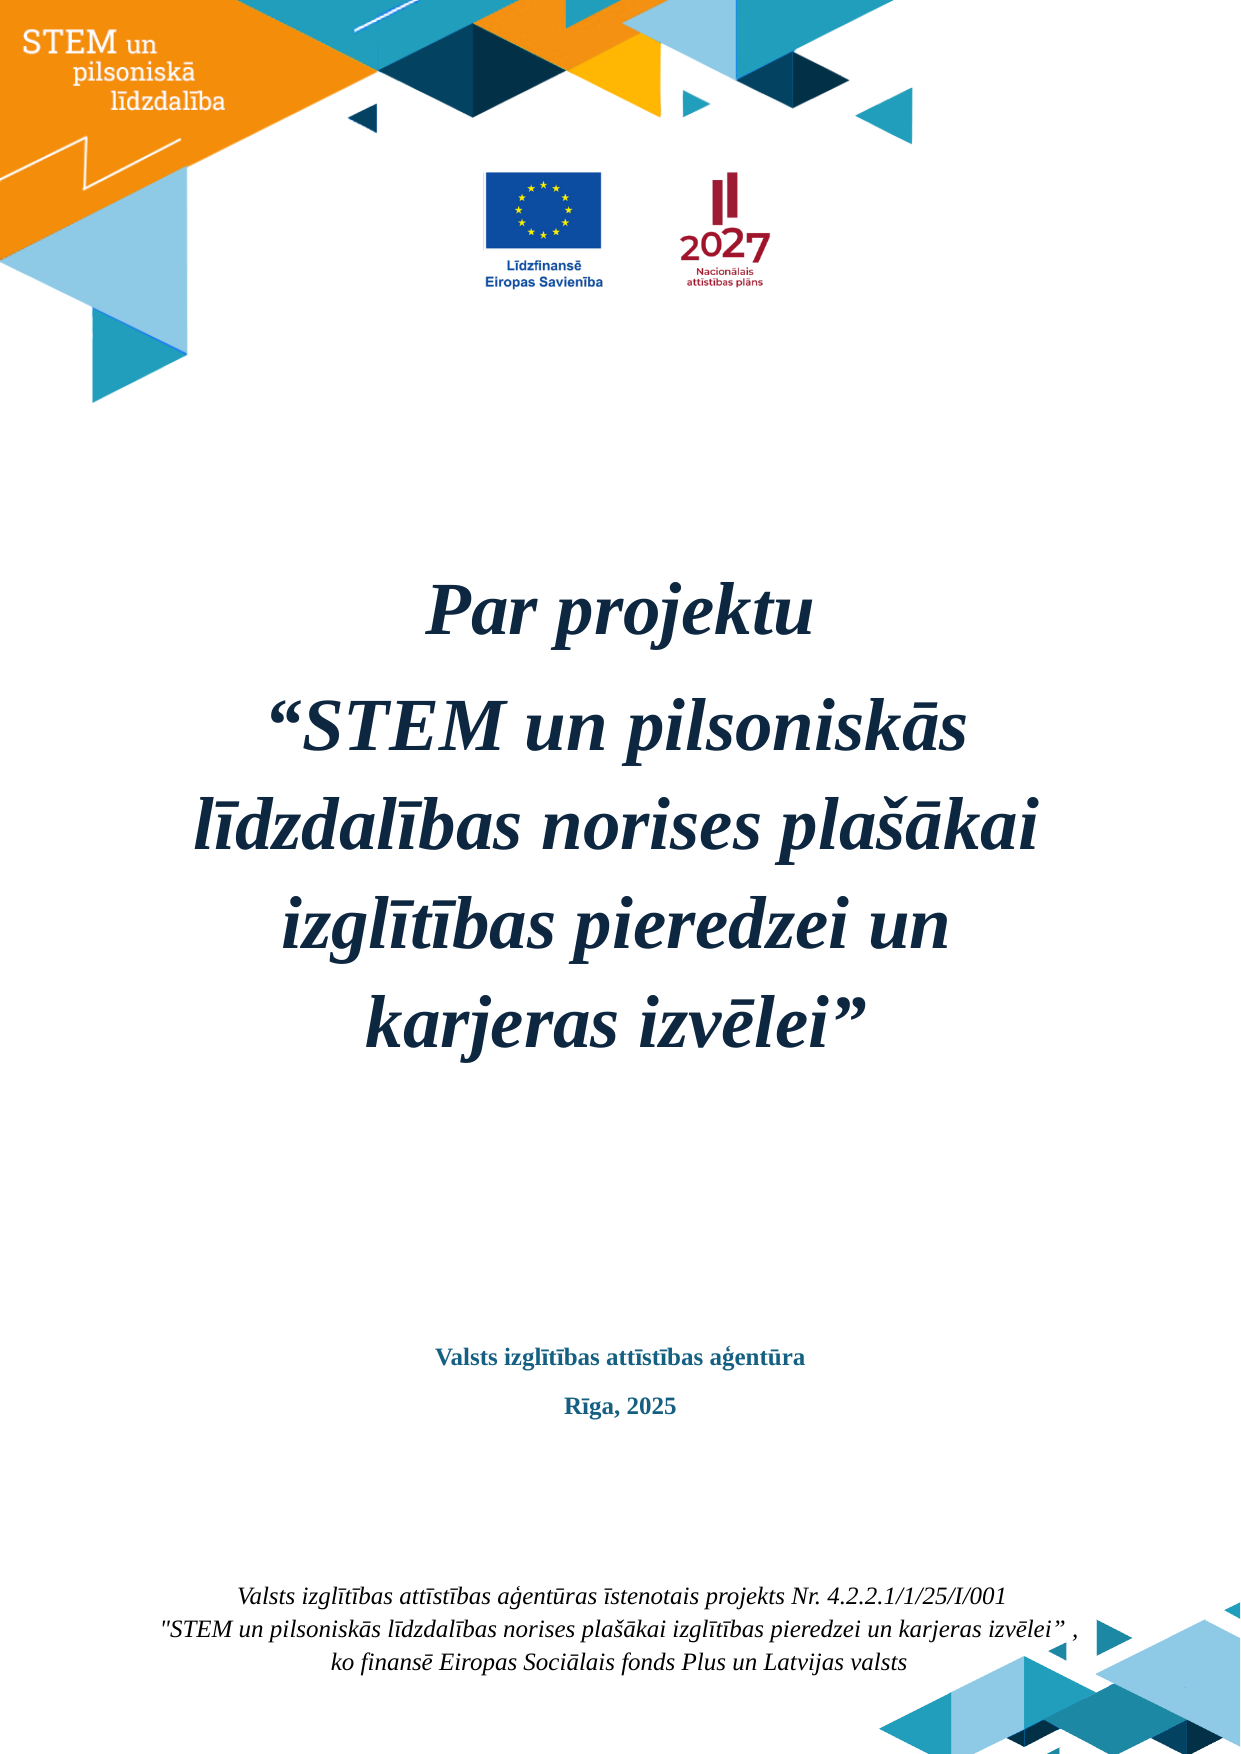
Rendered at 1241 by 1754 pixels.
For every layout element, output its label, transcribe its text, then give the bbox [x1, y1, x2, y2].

text “STEM un pilsoniskās līdzdalības norises plašākai izglītības pieredzei un karjeras izvēlei” [150, 680, 1090, 1064]
text Par projektu [150, 564, 1090, 651]
text Rīga, 2025 [150, 1391, 1090, 1420]
picture [0, 0, 913, 404]
text Valsts izglītības attīstības aģentūra [150, 1342, 1090, 1371]
picture [878, 1601, 1241, 1754]
